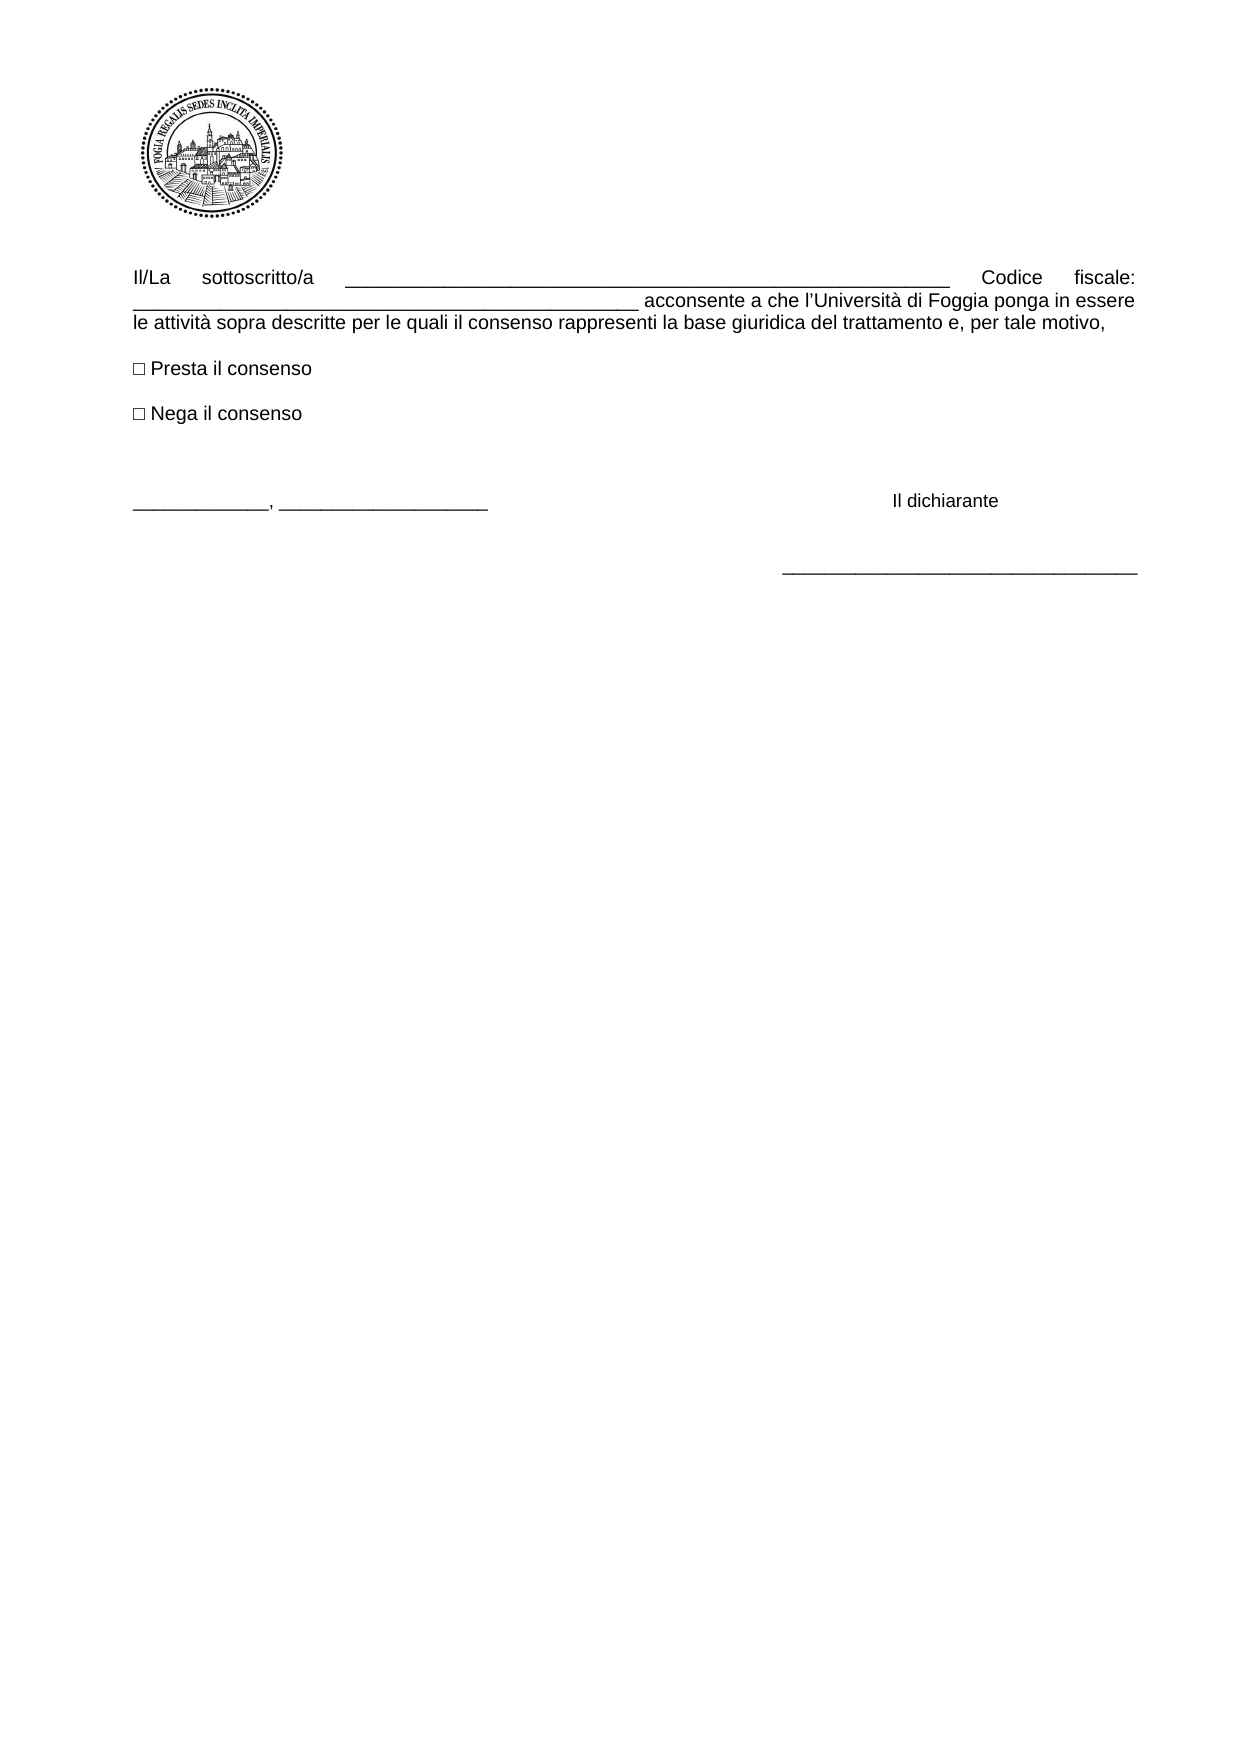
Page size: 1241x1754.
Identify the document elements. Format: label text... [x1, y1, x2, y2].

picture [118, 88, 1182, 266]
text _____________, ____________________ Il dichiarante [133, 489, 1137, 511]
text □ Presta il consenso [133, 357, 1137, 379]
text __________________________________ [133, 554, 1137, 576]
text □ Nega il consenso [133, 402, 1137, 425]
text Il/La sottoscritto/a _______________________________________________________ Codice fiscale: ______________________________________________ acconsente a che l’Università di Foggia ponga in essere le attività sopra descritte per le quali il consenso rappresenti la base giuridica del trattamento e, per tale motivo, [133, 118, 1137, 334]
